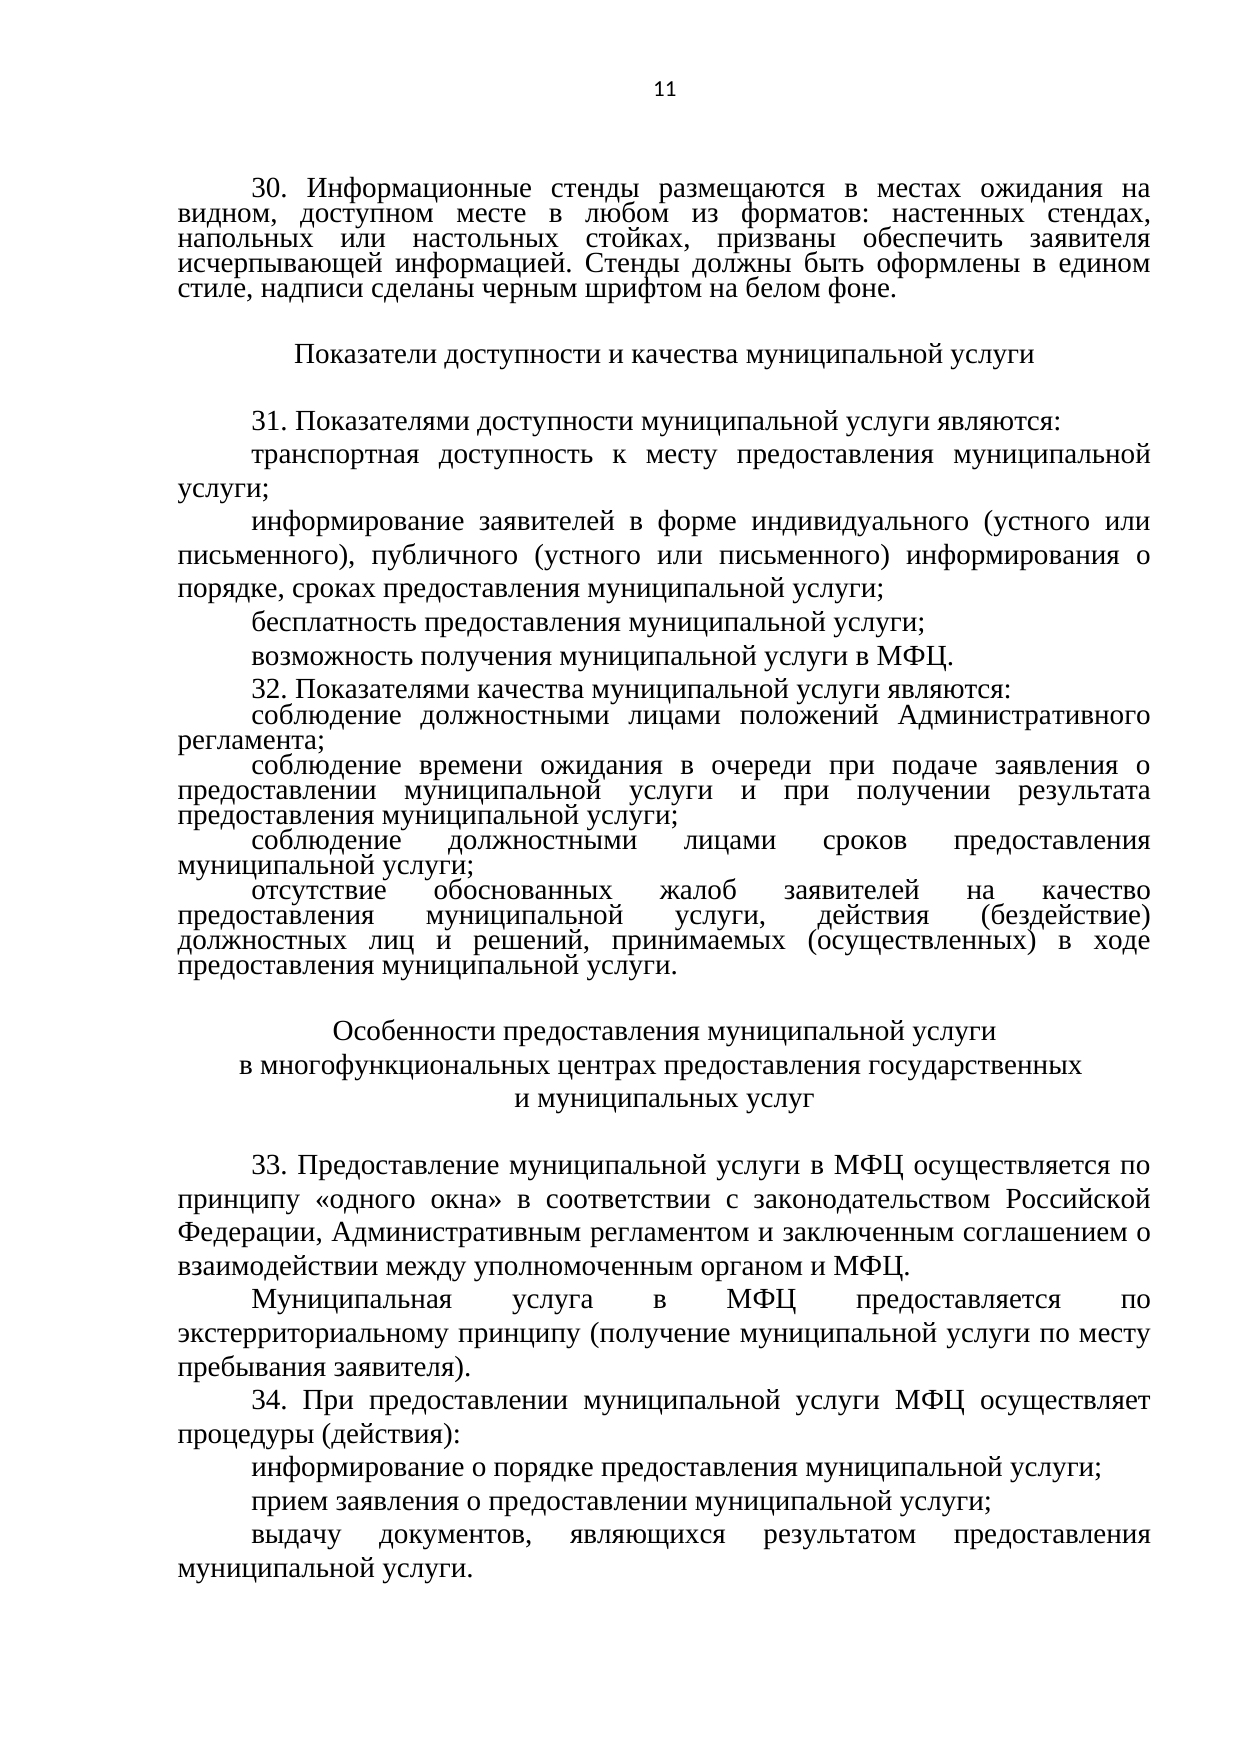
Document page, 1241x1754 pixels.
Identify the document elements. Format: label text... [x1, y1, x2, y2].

text Особенности предоставления муниципальной услуги в многофункциональных центрах предоставления государственных и муниципальных услуг [177, 1013, 1152, 1114]
text отсутствие обоснованных жалоб заявителей на качество предоставления муниципальной услуги, действия (бездействие) должностных лиц и решений, принимаемых (осуществленных) в ходе предоставления муниципальной услуги. [177, 880, 1152, 980]
text соблюдение должностными лицами сроков предоставления муниципальной услуги; [177, 830, 1152, 880]
text 32. Показателями качества муниципальной услуги являются: [177, 671, 1152, 705]
text 30. Информационные стенды размещаются в местах ожидания на видном, доступном месте в любом из форматов: настенных стендах, напольных или настольных стойках, призваны обеспечить заявителя исчерпывающей информацией. Стенды должны быть оформлены в едином стиле, надписи сделаны черным шрифтом на белом фоне. [177, 177, 1152, 302]
text выдачу документов, являющихся результатом предоставления муниципальной услуги. [177, 1516, 1152, 1583]
text 33. Предоставление муниципальной услуги в МФЦ осуществляется по принципу «одного окна» в соответствии с законодательством Российской Федерации, Административным регламентом и заключенным соглашением о взаимодействии между уполномоченным органом и МФЦ. [177, 1147, 1152, 1282]
text возможность получения муниципальной услуги в МФЦ. [177, 638, 1152, 671]
text 31. Показателями доступности муниципальной услуги являются: [177, 403, 1152, 436]
text транспортная доступность к месту предоставления муниципальной услуги; [177, 436, 1152, 503]
text Муниципальная услуга в МФЦ предоставляется по экстерриториальному принципу (получение муниципальной услуги по месту пребывания заявителя). [177, 1282, 1152, 1382]
text соблюдение времени ожидания в очереди при подаче заявления о предоставлении муниципальной услуги и при получении результата предоставления муниципальной услуги; [177, 755, 1152, 830]
text прием заявления о предоставлении муниципальной услуги; [177, 1483, 1152, 1516]
text соблюдение должностными лицами положений Административного регламента; [177, 705, 1152, 755]
text Показатели доступности и качества муниципальной услуги [177, 336, 1152, 369]
text информирование заявителей в форме индивидуального (устного или письменного), публичного (устного или письменного) информирования о порядке, сроках предоставления муниципальной услуги; [177, 503, 1152, 604]
text 34. При предоставлении муниципальной услуги МФЦ осуществляет процедуры (действия): [177, 1382, 1152, 1449]
text информирование о порядке предоставления муниципальной услуги; [177, 1449, 1152, 1483]
text бесплатность предоставления муниципальной услуги; [177, 604, 1152, 638]
